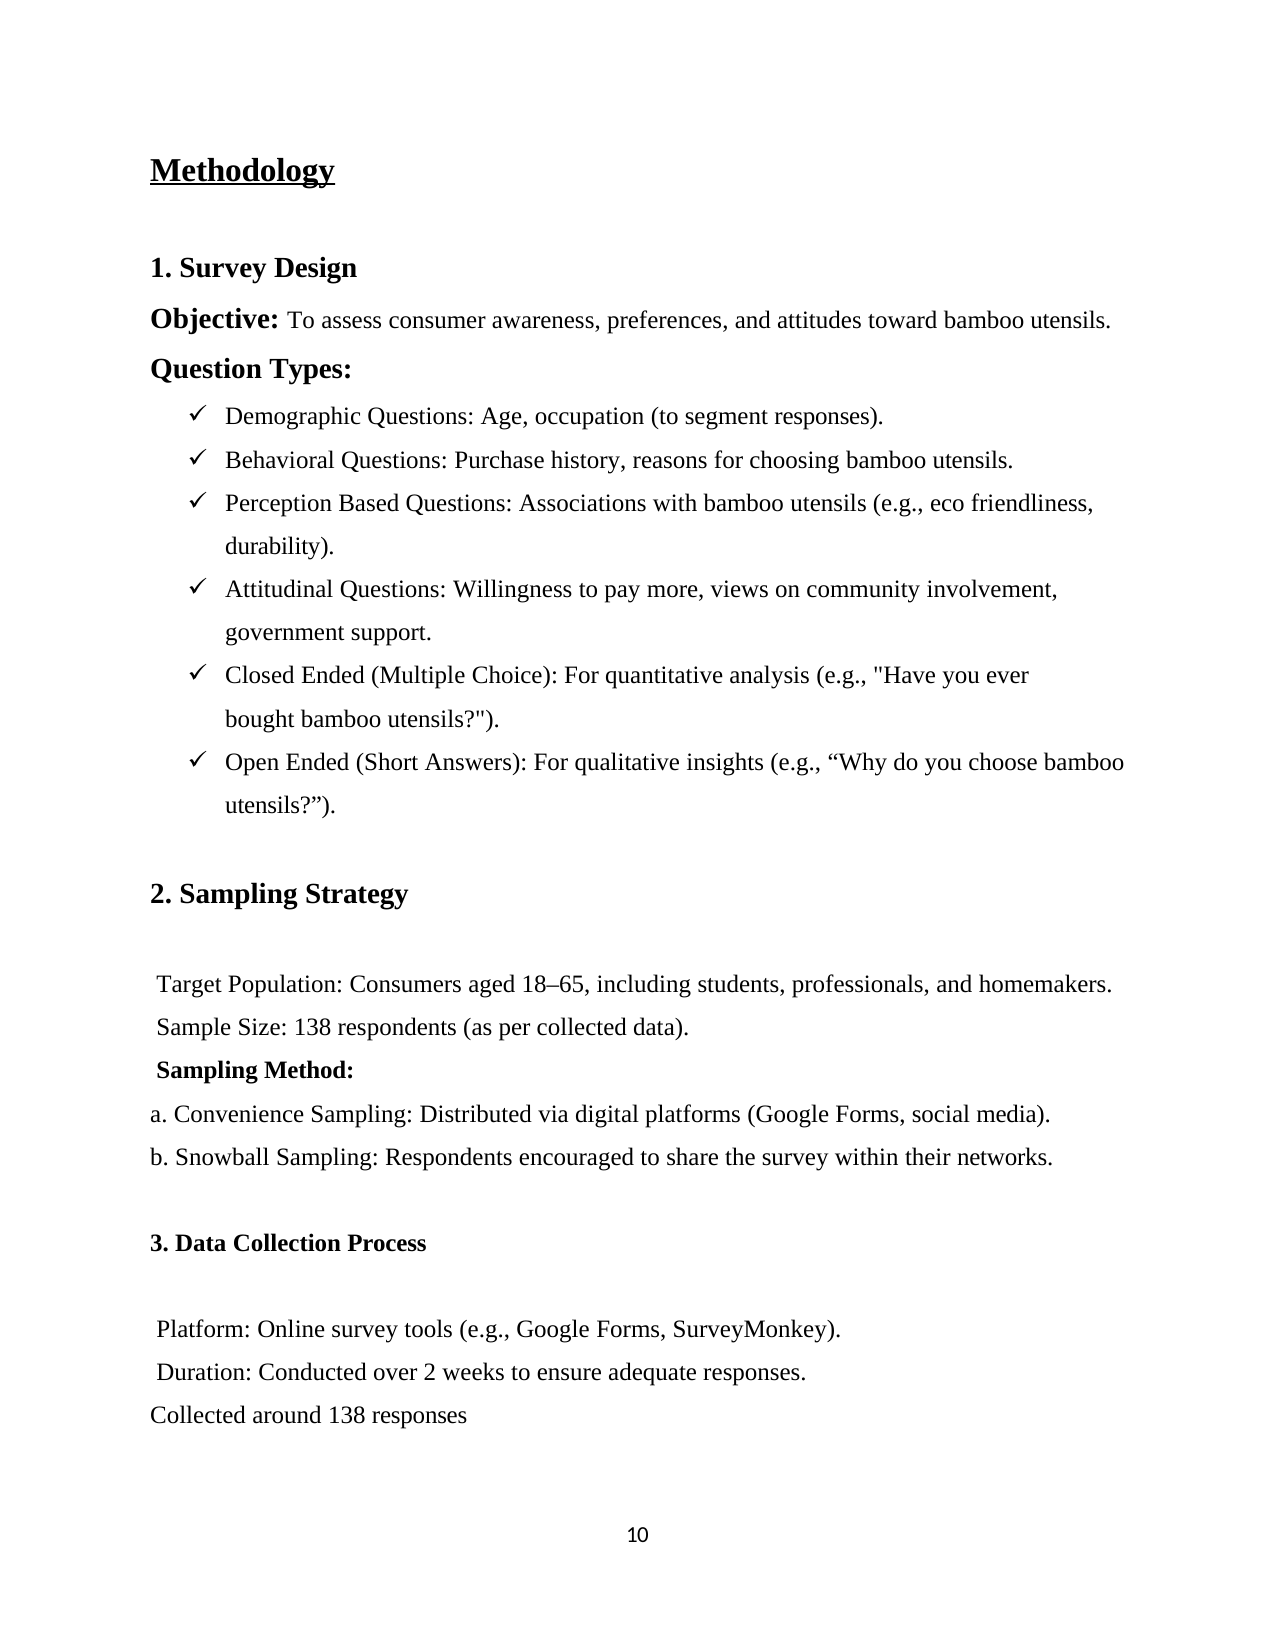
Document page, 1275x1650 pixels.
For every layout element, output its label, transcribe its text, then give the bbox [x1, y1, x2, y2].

list Open Ended (Short Answers): For qualitative insights (e.g., “Why do you choose bamboo utensils?”). [187, 747, 1124, 819]
list Attitudinal Questions: Willingness to pay more, views on community involvement, government support. [187, 574, 1058, 646]
list Convenience Sampling: Distributed via digital platforms (Google Forms, social media). [150, 1099, 1237, 1127]
list Demographic Questions: Age, occupation (to segment responses). [187, 401, 1237, 430]
list Perception Based Questions: Associations with bamboo utensils (e.g., eco friendliness, durability). [187, 488, 1094, 560]
text Target Population: Consumers aged 18–65, including students, professionals, and homemakers. Sample Size: 138 respondents (as per collected data). [156, 969, 1125, 1041]
text Collected around 138 responses [150, 1401, 1237, 1429]
subtitle Sampling Method: [156, 1055, 1237, 1084]
subtitle Question Types: [150, 351, 1237, 385]
subtitle Sampling Strategy [150, 876, 1237, 909]
subtitle Methodology [150, 150, 1237, 188]
text Objective: To assess consumer awareness, preferences, and attitudes toward bamboo utensils. [150, 301, 1237, 334]
text Platform: Online survey tools (e.g., Google Forms, SurveyMonkey). Duration: Conducted over 2 weeks to ensure adequate responses. [156, 1314, 930, 1386]
list Snowball Sampling: Respondents encouraged to share the survey within their networks. [150, 1142, 1237, 1170]
subtitle Survey Design [150, 251, 1237, 284]
list Behavioral Questions: Purchase history, reasons for choosing bamboo utensils. [187, 445, 1237, 473]
list Closed Ended (Multiple Choice): For quantitative analysis (e.g., "Have you ever bought bamboo utensils?"). [187, 661, 1104, 732]
subtitle Data Collection Process [150, 1228, 1237, 1257]
